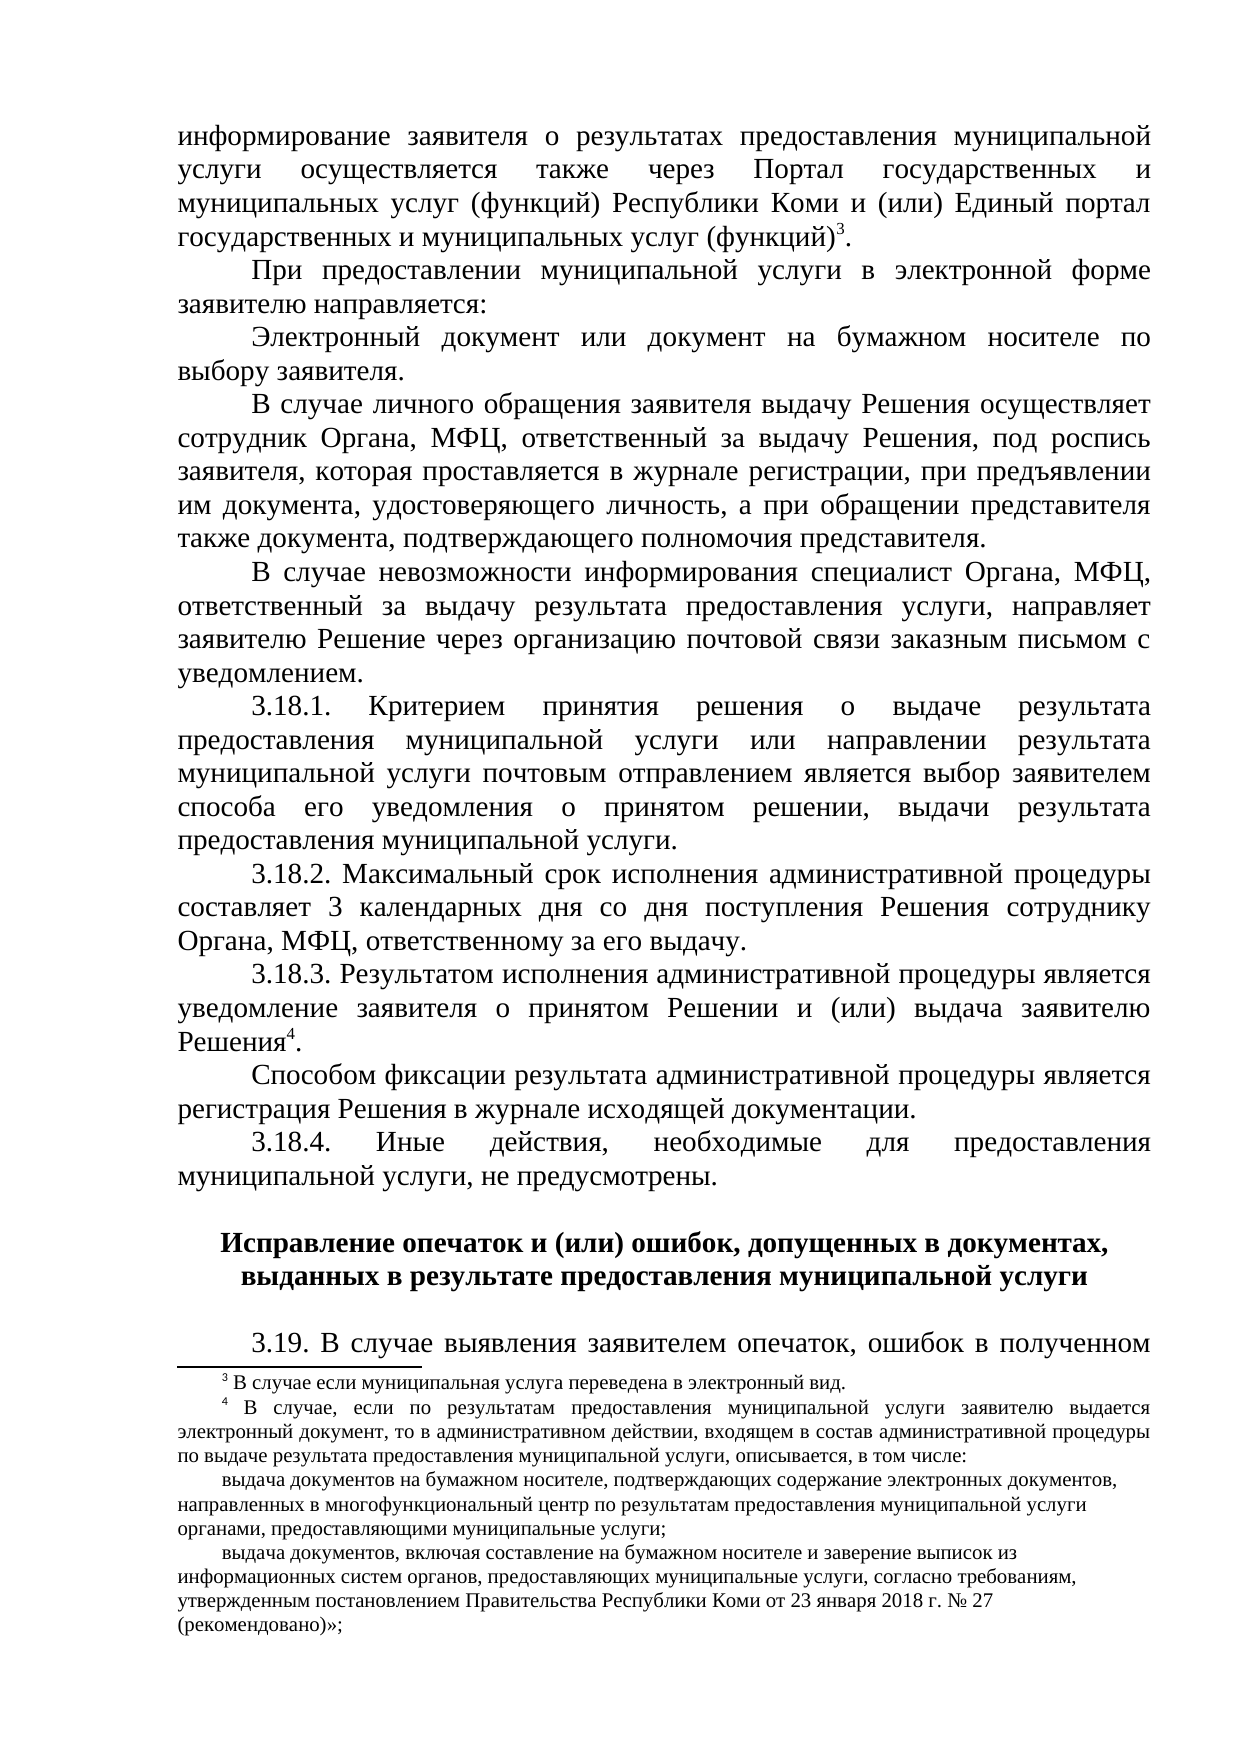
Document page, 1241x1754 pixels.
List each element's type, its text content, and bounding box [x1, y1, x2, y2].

text Исправление опечаток и (или) ошибок, допущенных в документах, выданных в результате предоставления муниципальной услуги [177, 1225, 1152, 1292]
text 3.18.2. Максимальный срок исполнения административной процедуры составляет 3 календарных дня со дня поступления Решения сотруднику Органа, МФЦ, ответственному за его выдачу. [177, 856, 1152, 957]
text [177, 118, 1152, 252]
text При предоставлении муниципальной услуги в электронной форме заявителю направляется: [177, 252, 1152, 319]
text Электронный документ или документ на бумажном носителе по выбору заявителя. [177, 319, 1152, 386]
text 3.18.3. Результатом исполнения административной процедуры является уведомление заявителя о принятом Решении и (или) выдача заявителю Решения. [177, 957, 1152, 1057]
text 3.18.4. Иные действия, необходимые для предоставления муниципальной услуги, не предусмотрены. [177, 1124, 1152, 1191]
text 3.18.1. Критерием принятия решения о выдаче результата предоставления муниципальной услуги или направлении результата муниципальной услуги почтовым отправлением является выбор заявителем способа его уведомления о принятом решении, выдачи результата предоставления муниципальной услуги. [177, 688, 1152, 856]
text В случае личного обращения заявителя выдачу Решения осуществляет сотрудник Органа, МФЦ, ответственный за выдачу Решения, под роспись заявителя, которая проставляется в журнале регистрации, при предъявлении им документа, удостоверяющего личность, а при обращении представителя также документа, подтверждающего полномочия представителя. [177, 386, 1152, 554]
text В случае невозможности информирования специалист Органа, МФЦ, ответственный за выдачу результата предоставления услуги, направляет заявителю Решение через организацию почтовой связи заказным письмом с уведомлением. [177, 554, 1152, 688]
text Способом фиксации результата административной процедуры является регистрация Решения в журнале исходящей документации. [177, 1057, 1152, 1124]
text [177, 1326, 1152, 1359]
